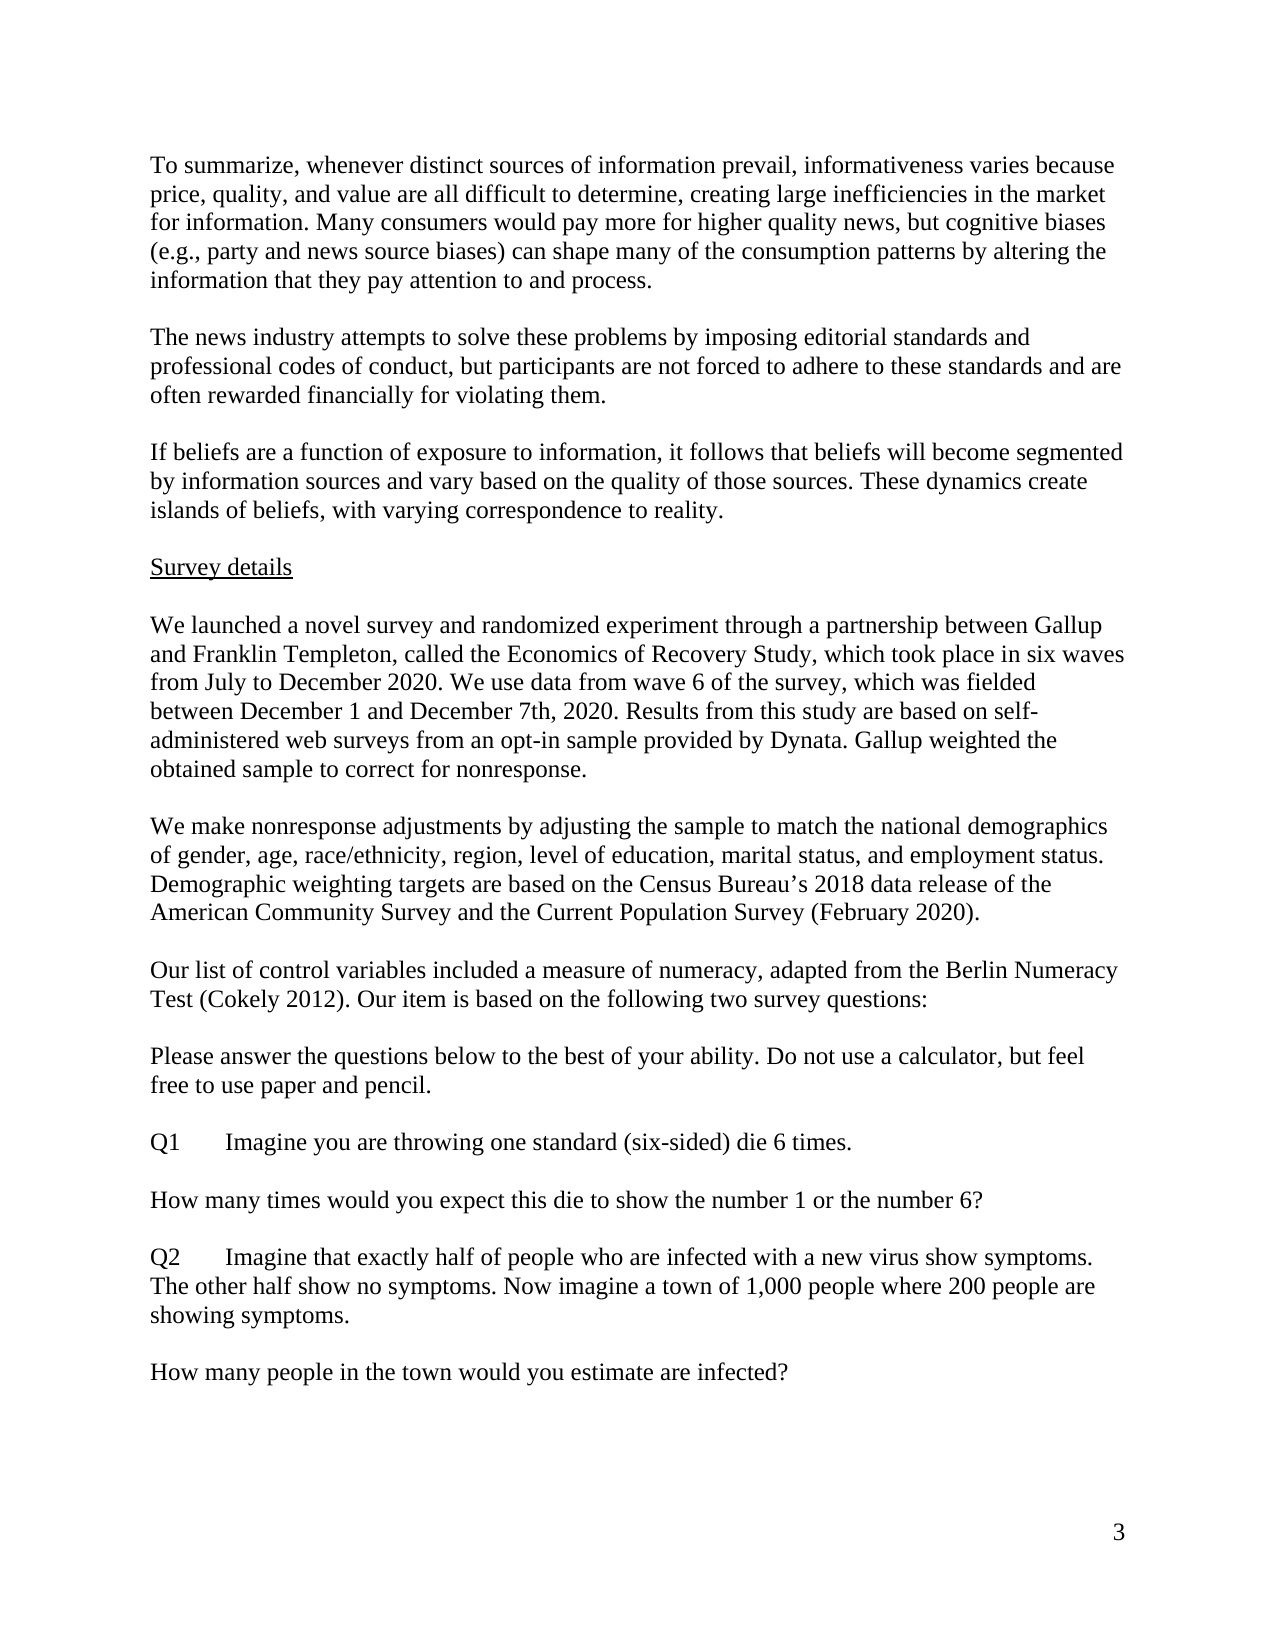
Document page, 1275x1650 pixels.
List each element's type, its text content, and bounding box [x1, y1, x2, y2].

text The news industry attempts to solve these problems by imposing editorial standards and professional codes of conduct, but participants are not forced to adhere to these standards and are often rewarded financially for violating them. [150, 322, 1125, 409]
text To summarize, whenever distinct sources of information prevail, informativeness varies because price, quality, and value are all difficult to determine, creating large inefficiencies in the market for information. Many consumers would pay more for higher quality news, but cognitive biases (e.g., party and news source biases) can shape many of the consumption patterns by altering the information that they pay attention to and process. [150, 150, 1125, 294]
text Q2 Imagine that exactly half of people who are infected with a new virus show symptoms. The other half show no symptoms. Now imagine a town of 1,000 people where 200 people are showing symptoms. [150, 1242, 1125, 1329]
text How many times would you expect this die to show the number 1 or the number 6? [150, 1185, 1125, 1214]
text Our list of control variables included a measure of numeracy, adapted from the Berlin Numeracy Test (Cokely 2012). Our item is based on the following two survey questions: [150, 955, 1125, 1012]
text Please answer the questions below to the best of your ability. Do not use a calculator, but feel free to use paper and pencil. [150, 1041, 1125, 1099]
text Survey details [150, 552, 1125, 581]
text How many people in the town would you estimate are infected? [150, 1357, 1125, 1386]
text If beliefs are a function of exposure to information, it follows that beliefs will become segmented by information sources and vary based on the quality of those sources. These dynamics create islands of beliefs, with varying correspondence to reality. [150, 437, 1125, 524]
text We make nonresponse adjustments by adjusting the sample to match the national demographics of gender, age, race/ethnicity, region, level of education, marital status, and employment status. Demographic weighting targets are based on the Census Bureau’s 2018 data release of the American Community Survey and the Current Population Survey (February 2020). [150, 811, 1125, 926]
text We launched a novel survey and randomized experiment through a partnership between Gallup and Franklin Templeton, called the Economics of Recovery Study, which took place in six waves from July to December 2020. We use data from wave 6 of the survey, which was fielded between December 1 and December 7th, 2020. Results from this study are based on self-administered web surveys from an opt-in sample provided by Dynata. Gallup weighted the obtained sample to correct for nonresponse. [150, 610, 1125, 782]
text Q1 Imagine you are throwing one standard (six-sided) die 6 times. [150, 1127, 1125, 1156]
